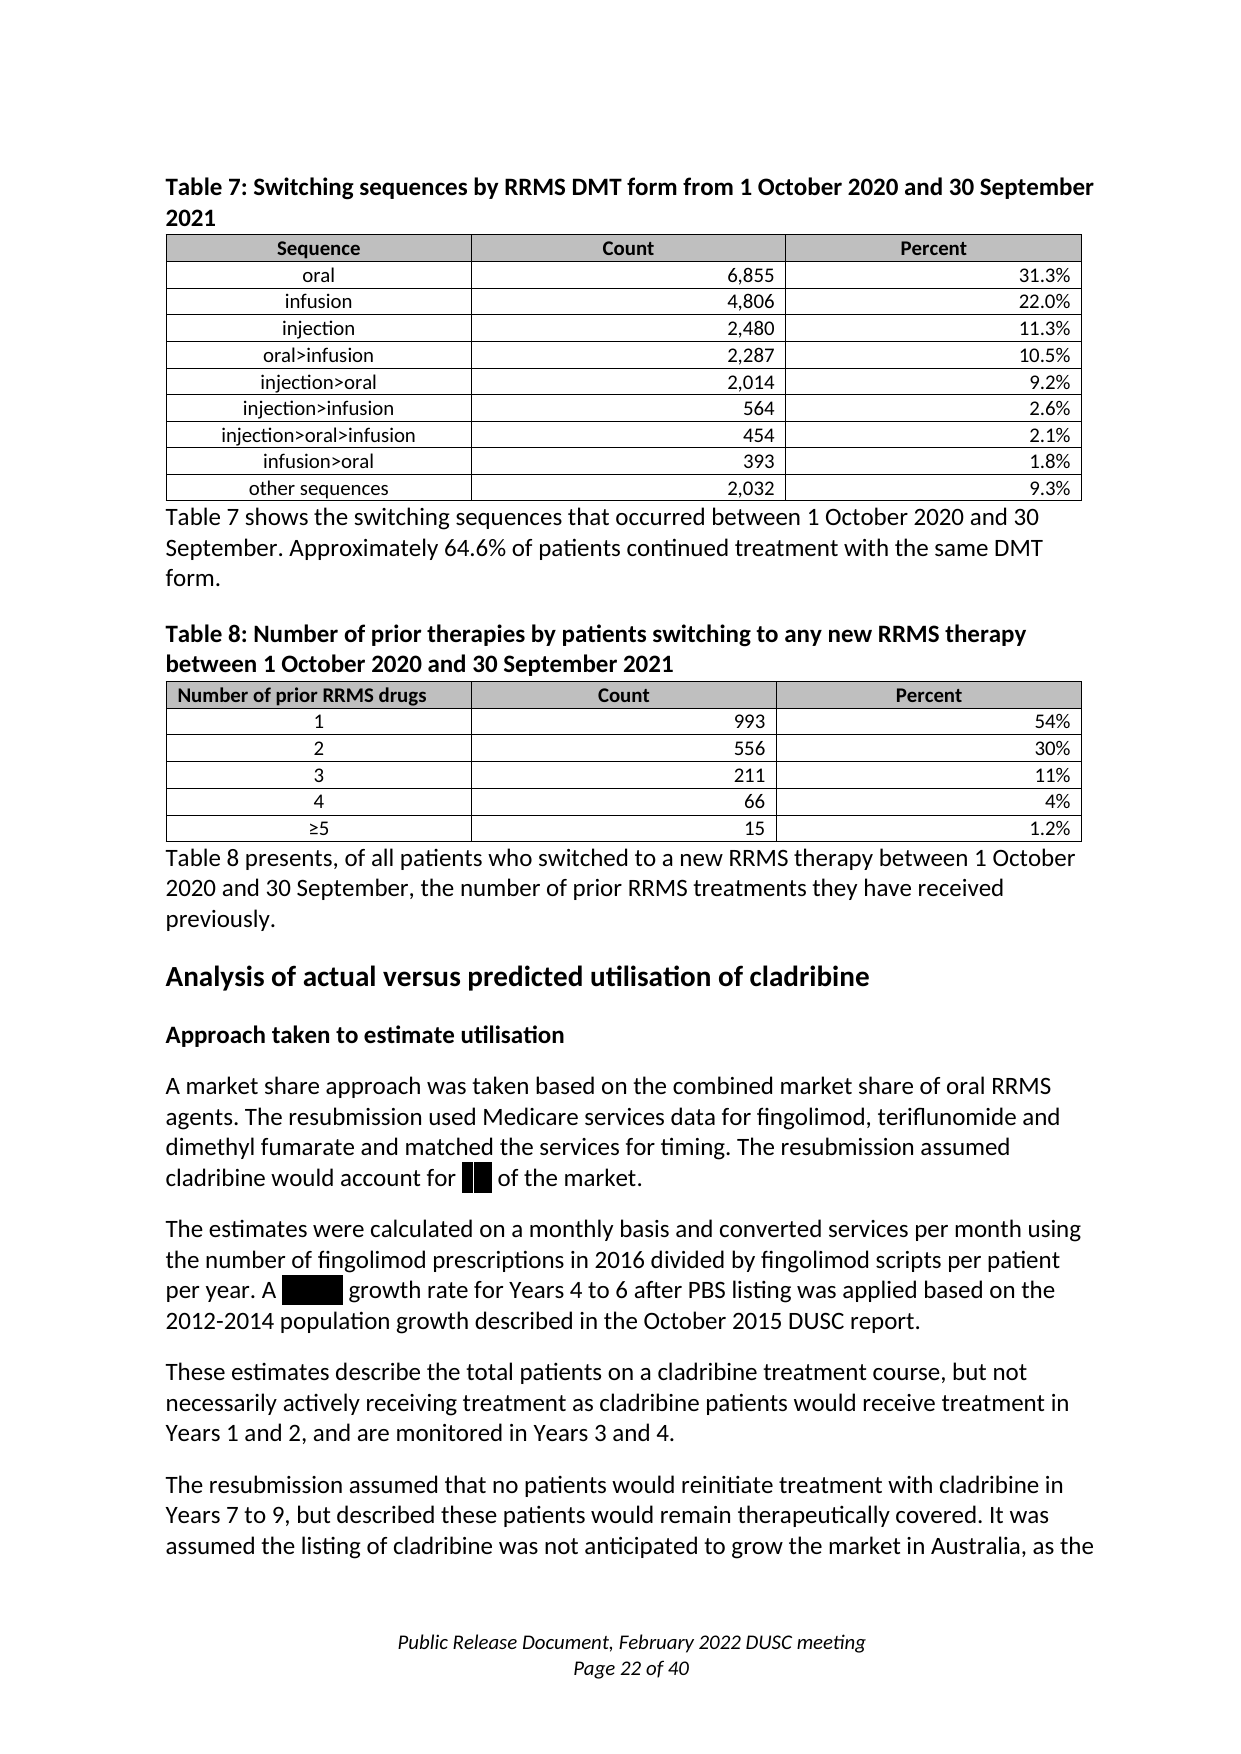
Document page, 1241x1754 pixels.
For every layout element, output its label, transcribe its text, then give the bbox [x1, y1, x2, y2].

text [165, 1469, 1098, 1560]
table_cell 2.6% [786, 395, 1081, 421]
table_cell oral [167, 262, 471, 288]
text A market share approach was taken based on the combined market share of oral RRMS agents. The resubmission used Medicare services data for fingolimod, teriflunomide and dimethyl fumarate and matched the services for timing. The resubmission assumed cladribine would account for || of the market. [165, 1071, 1098, 1193]
table_cell 4% [777, 789, 1081, 814]
text Table 8 presents, of all patients who switched to a new RRMS therapy between 1 October 2020 and 30 September, the number of prior RRMS treatments they have received previously. [165, 842, 1098, 933]
table_cell 54% [777, 709, 1081, 734]
table_header Percent [786, 235, 1081, 261]
table_cell 564 [472, 395, 785, 421]
table_cell 31.3% [786, 262, 1081, 288]
table_cell 556 [472, 735, 776, 761]
table_cell 1.8% [786, 448, 1081, 474]
table_cell 454 [472, 422, 785, 447]
table_cell 30% [777, 735, 1081, 761]
table_cell 22.0% [786, 289, 1081, 314]
table_cell 9.3% [786, 475, 1081, 500]
table_cell 2,032 [472, 475, 785, 500]
table_cell ≥5 [167, 816, 471, 841]
table_cell 4,806 [472, 289, 785, 314]
table_cell injection>oral [167, 369, 471, 394]
table_cell 6,855 [472, 262, 785, 288]
table_header Number of prior RRMS drugs [167, 682, 471, 708]
table_cell 66 [472, 789, 776, 814]
table_cell 11% [777, 762, 1081, 788]
subtitle Approach taken to estimate utilisation [165, 1019, 1098, 1050]
table_cell 2.1% [786, 422, 1081, 447]
table_cell other sequences [167, 475, 471, 500]
table_cell 2,287 [472, 342, 785, 368]
table_cell injection>infusion [167, 395, 471, 421]
text The estimates were calculated on a monthly basis and converted services per month using the number of fingolimod prescriptions in 2016 divided by fingolimod scripts per patient per year. A |||||||| growth rate for Years 4 to 6 after PBS listing was applied based on the 2012-2014 population growth described in the October 2015 DUSC report. [165, 1213, 1098, 1336]
table_cell 393 [472, 448, 785, 474]
table_cell infusion [167, 289, 471, 314]
table_cell 2,014 [472, 369, 785, 394]
table_cell 15 [472, 816, 776, 841]
table_cell injection [167, 315, 471, 341]
table_cell 2,480 [472, 315, 785, 341]
table_header Percent [777, 682, 1081, 708]
table_header Sequence [167, 235, 471, 261]
table_cell 993 [472, 709, 776, 734]
text These estimates describe the total patients on a cladribine treatment course, but not necessarily actively receiving treatment as cladribine patients would receive treatment in Years 1 and 2, and are monitored in Years 3 and 4. [165, 1356, 1098, 1448]
table_cell infusion>oral [167, 448, 471, 474]
table_header Count [472, 682, 776, 708]
table_cell 211 [472, 762, 776, 788]
table_cell 4 [167, 789, 471, 814]
table_cell 10.5% [786, 342, 1081, 368]
table_cell 1.2% [777, 816, 1081, 841]
title Table 7: Switching sequences by RRMS DMT form from 1 October 2020 and 30 September 2021 [165, 171, 1098, 232]
table_cell 1 [167, 709, 471, 734]
subtitle Analysis of actual versus predicted utilisation of cladribine [165, 958, 1098, 994]
table_cell 2 [167, 735, 471, 761]
title Table 8: Number of prior therapies by patients switching to any new RRMS therapy between 1 October 2020 and 30 September 2021 [165, 618, 1098, 679]
table_cell injection>oral>infusion [167, 422, 471, 447]
table_cell 9.2% [786, 369, 1081, 394]
table_cell oral>infusion [167, 342, 471, 368]
table_cell 11.3% [786, 315, 1081, 341]
table_cell 3 [167, 762, 471, 788]
table_header Count [472, 235, 785, 261]
text Table 7 shows the switching sequences that occurred between 1 October 2020 and 30 September. Approximately 64.6% of patients continued treatment with the same DMT form. [165, 501, 1098, 593]
